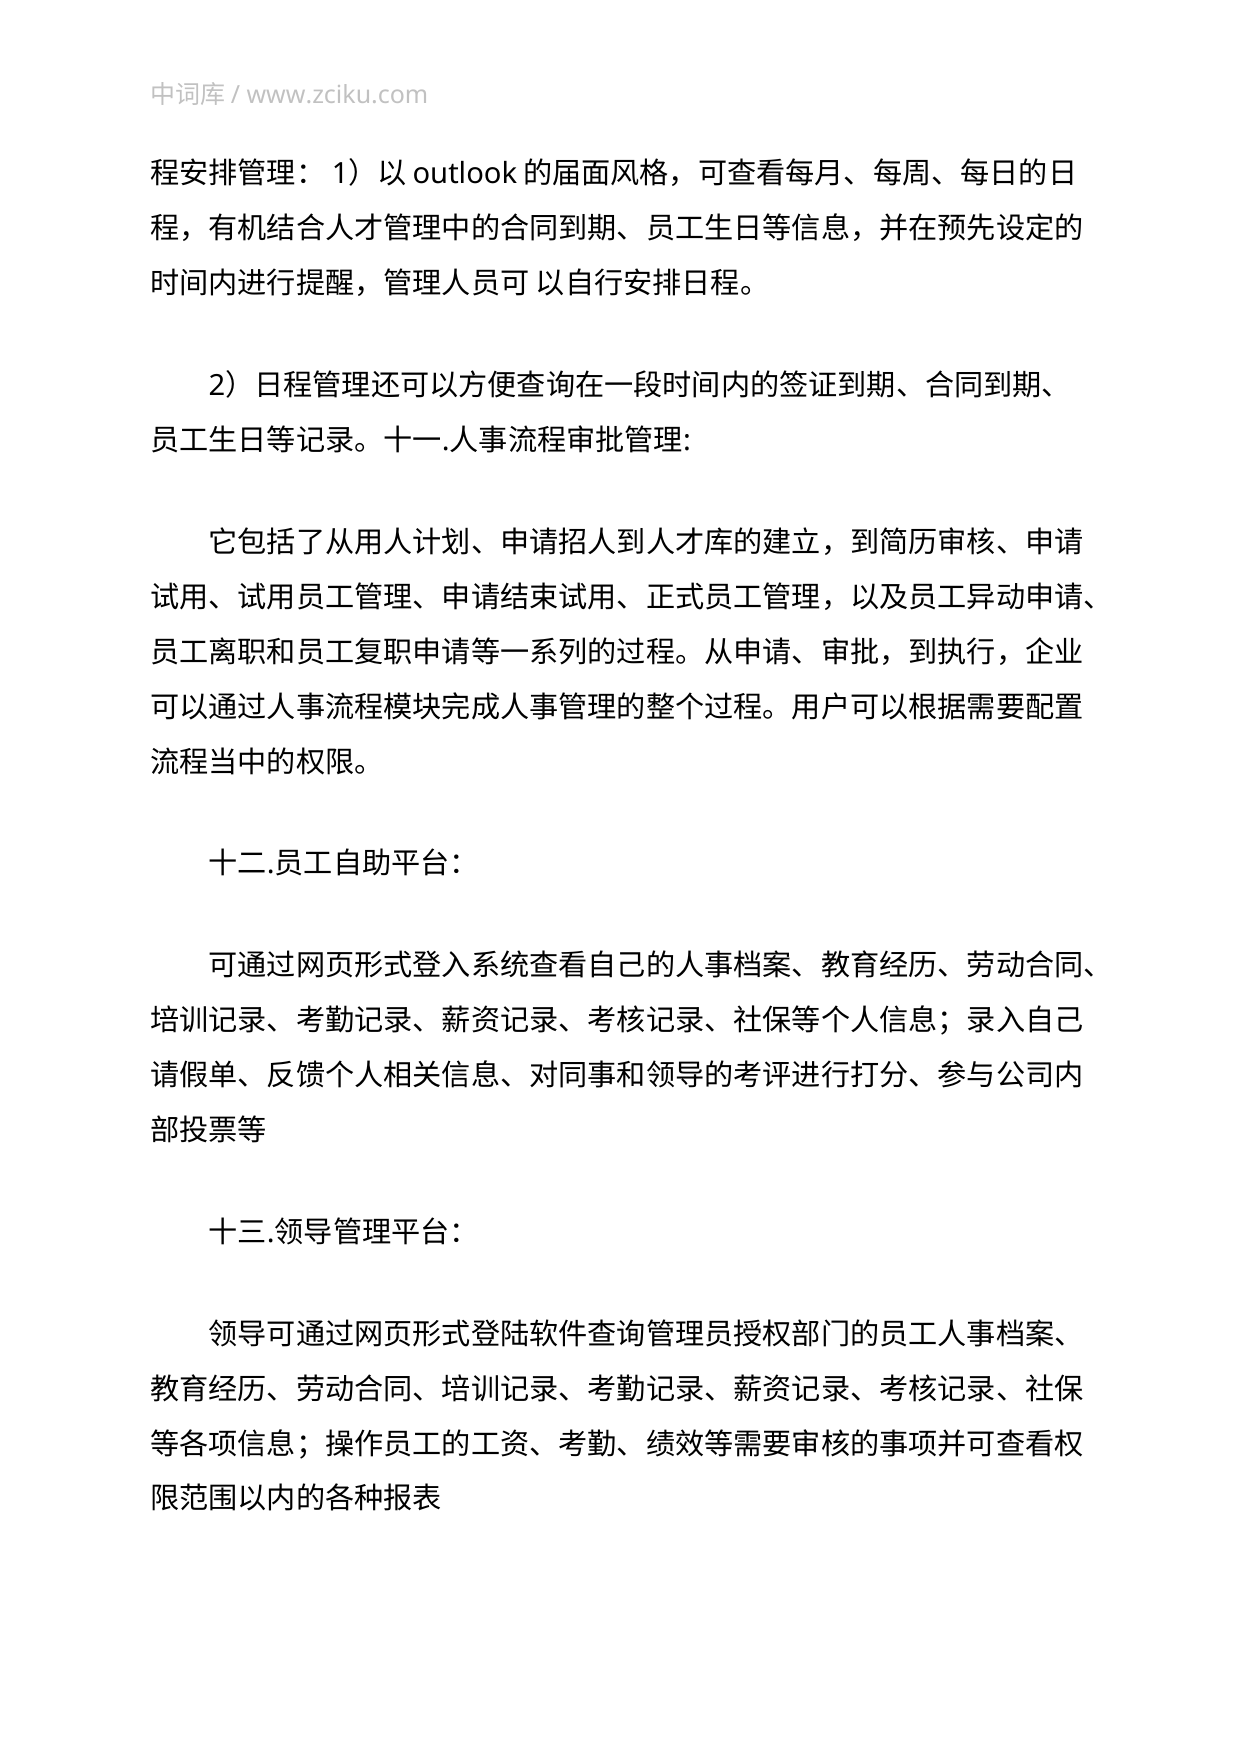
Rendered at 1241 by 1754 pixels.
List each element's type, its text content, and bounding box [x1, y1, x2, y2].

text 十三.领导管理平台： [150, 1208, 1090, 1251]
text 十二.员工自助平台： [150, 840, 1090, 882]
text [150, 150, 1090, 302]
text 可通过网页形式登入系统查看自己的人事档案、教育经历、劳动合同、培训记录、考勤记录、薪资记录、考核记录、社保等个人信息；录入自己请假单、反馈个人相关信息、对同事和领导的考评进行打分、参与公司内部投票等 [150, 942, 1090, 1149]
text 领导可通过网页形式登陆软件查询管理员授权部门的员工人事档案、教育经历、劳动合同、培训记录、考勤记录、薪资记录、考核记录、社保等各项信息；操作员工的工资、考勤、绩效等需要审核的事项并可查看权限范围以内的各种报表 [150, 1310, 1090, 1517]
text 它包括了从用人计划、申请招人到人才库的建立，到简历审核、申请试用、试用员工管理、申请结束试用、正式员工管理，以及员工异动申请、员工离职和员工复职申请等一系列的过程。从申请、审批，到执行，企业可以通过人事流程模块完成人事管理的整个过程。用户可以根据需要配置流程当中的权限。 [150, 519, 1090, 781]
text 2）日程管理还可以方便查询在一段时间内的签证到期、合同到期、员工生日等记录。十一.人事流程审批管理: [150, 362, 1090, 459]
